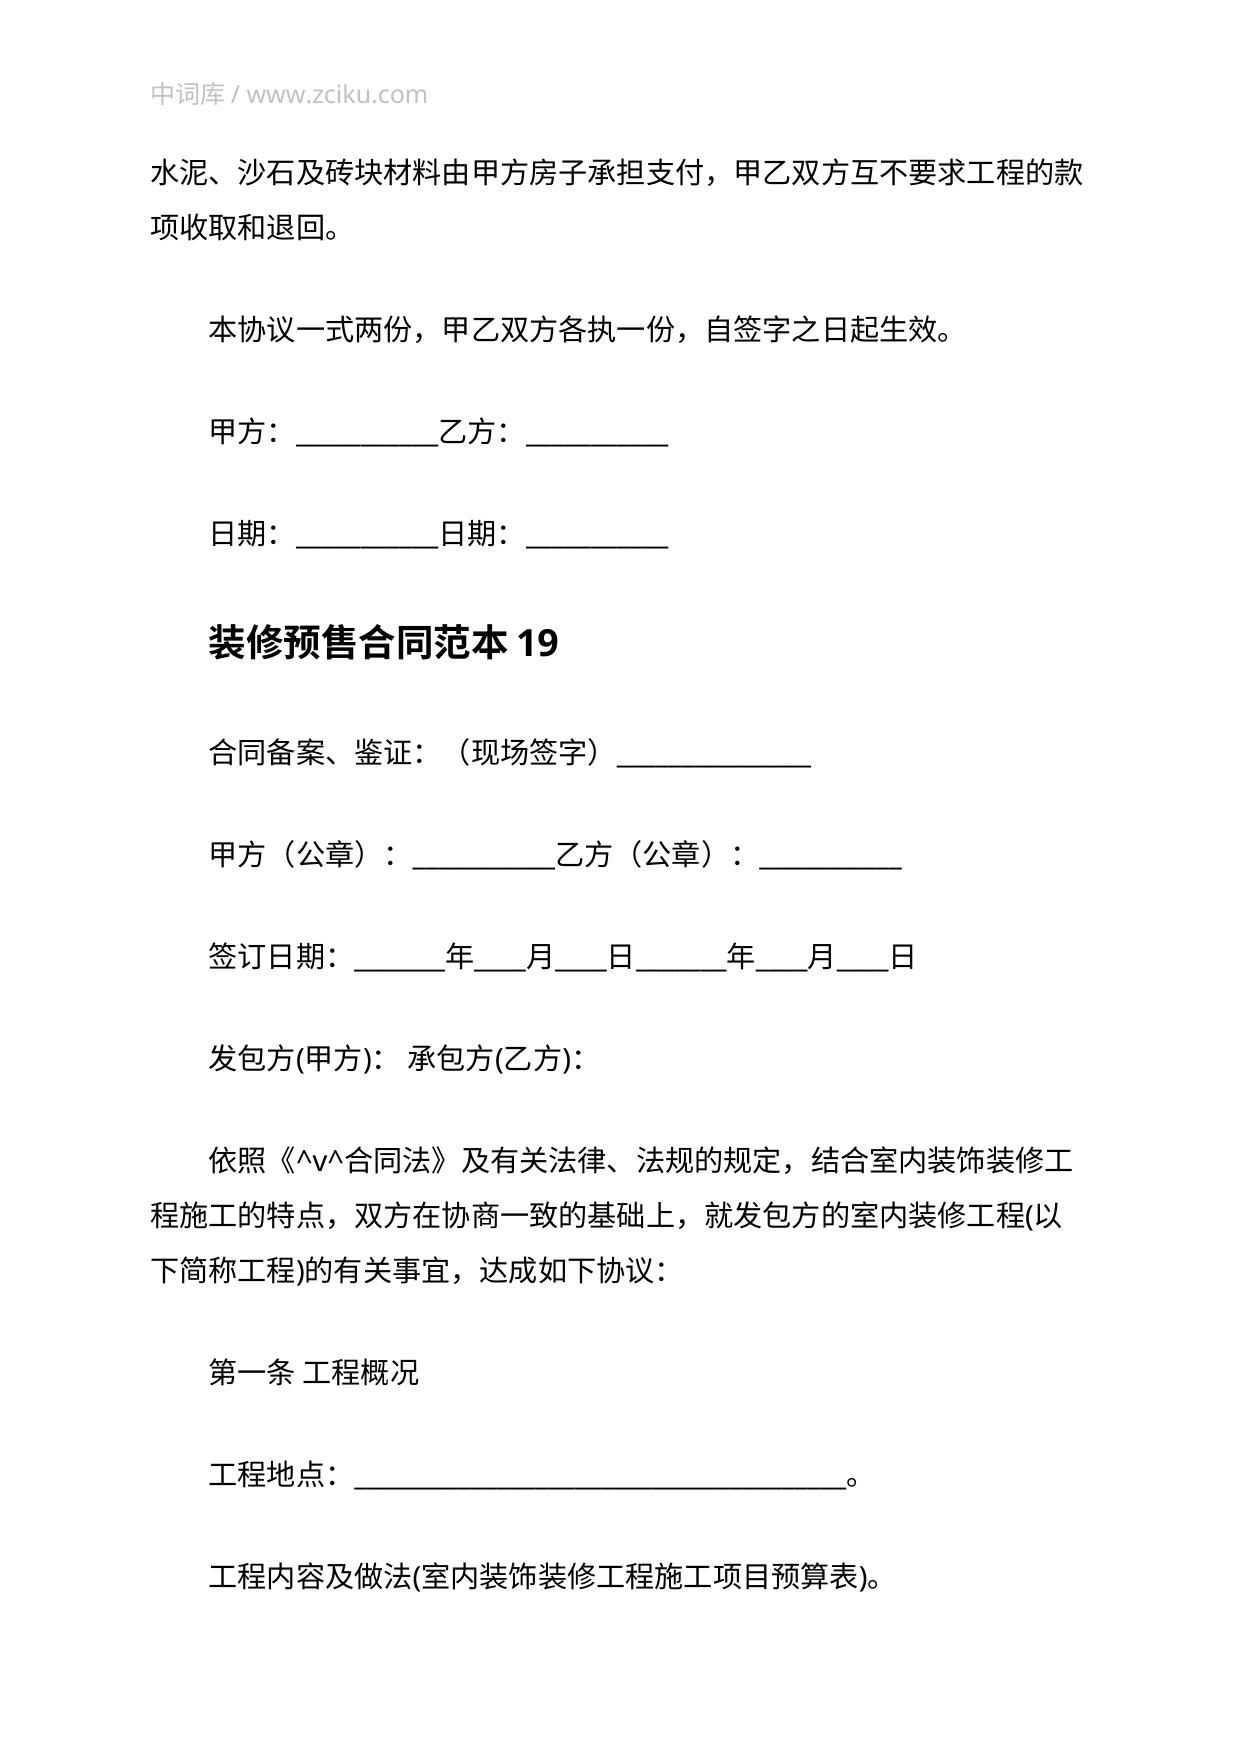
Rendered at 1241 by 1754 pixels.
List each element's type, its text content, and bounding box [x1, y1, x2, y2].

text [150, 150, 1090, 247]
text 甲方（公章）：___________乙方（公章）：___________ [150, 832, 1090, 874]
text 日期：___________日期：___________ [150, 510, 1090, 553]
text 装修预售合同范本19 [150, 612, 1090, 667]
text 合同备案、鉴证：（现场签字）_______________ [150, 730, 1090, 772]
text 依照《^v^合同法》及有关法律、法规的规定，结合室内装饰装修工程施工的特点，双方在协商一致的基础上，就发包方的室内装修工程(以下简称工程)的有关事宜，达成如下协议： [150, 1138, 1090, 1290]
text 工程地点：______________________________________。 [150, 1452, 1090, 1494]
text 签订日期：_______年____月____日_______年____月____日 [150, 934, 1090, 976]
text 甲方：___________乙方：___________ [150, 408, 1090, 451]
text 本协议一式两份，甲乙双方各执一份，自签字之日起生效。 [150, 307, 1090, 349]
text 工程内容及做法(室内装饰装修工程施工项目预算表)。 [150, 1554, 1090, 1596]
text 发包方(甲方)： 承包方(乙方)： [150, 1036, 1090, 1078]
text 第一条 工程概况 [150, 1350, 1090, 1392]
